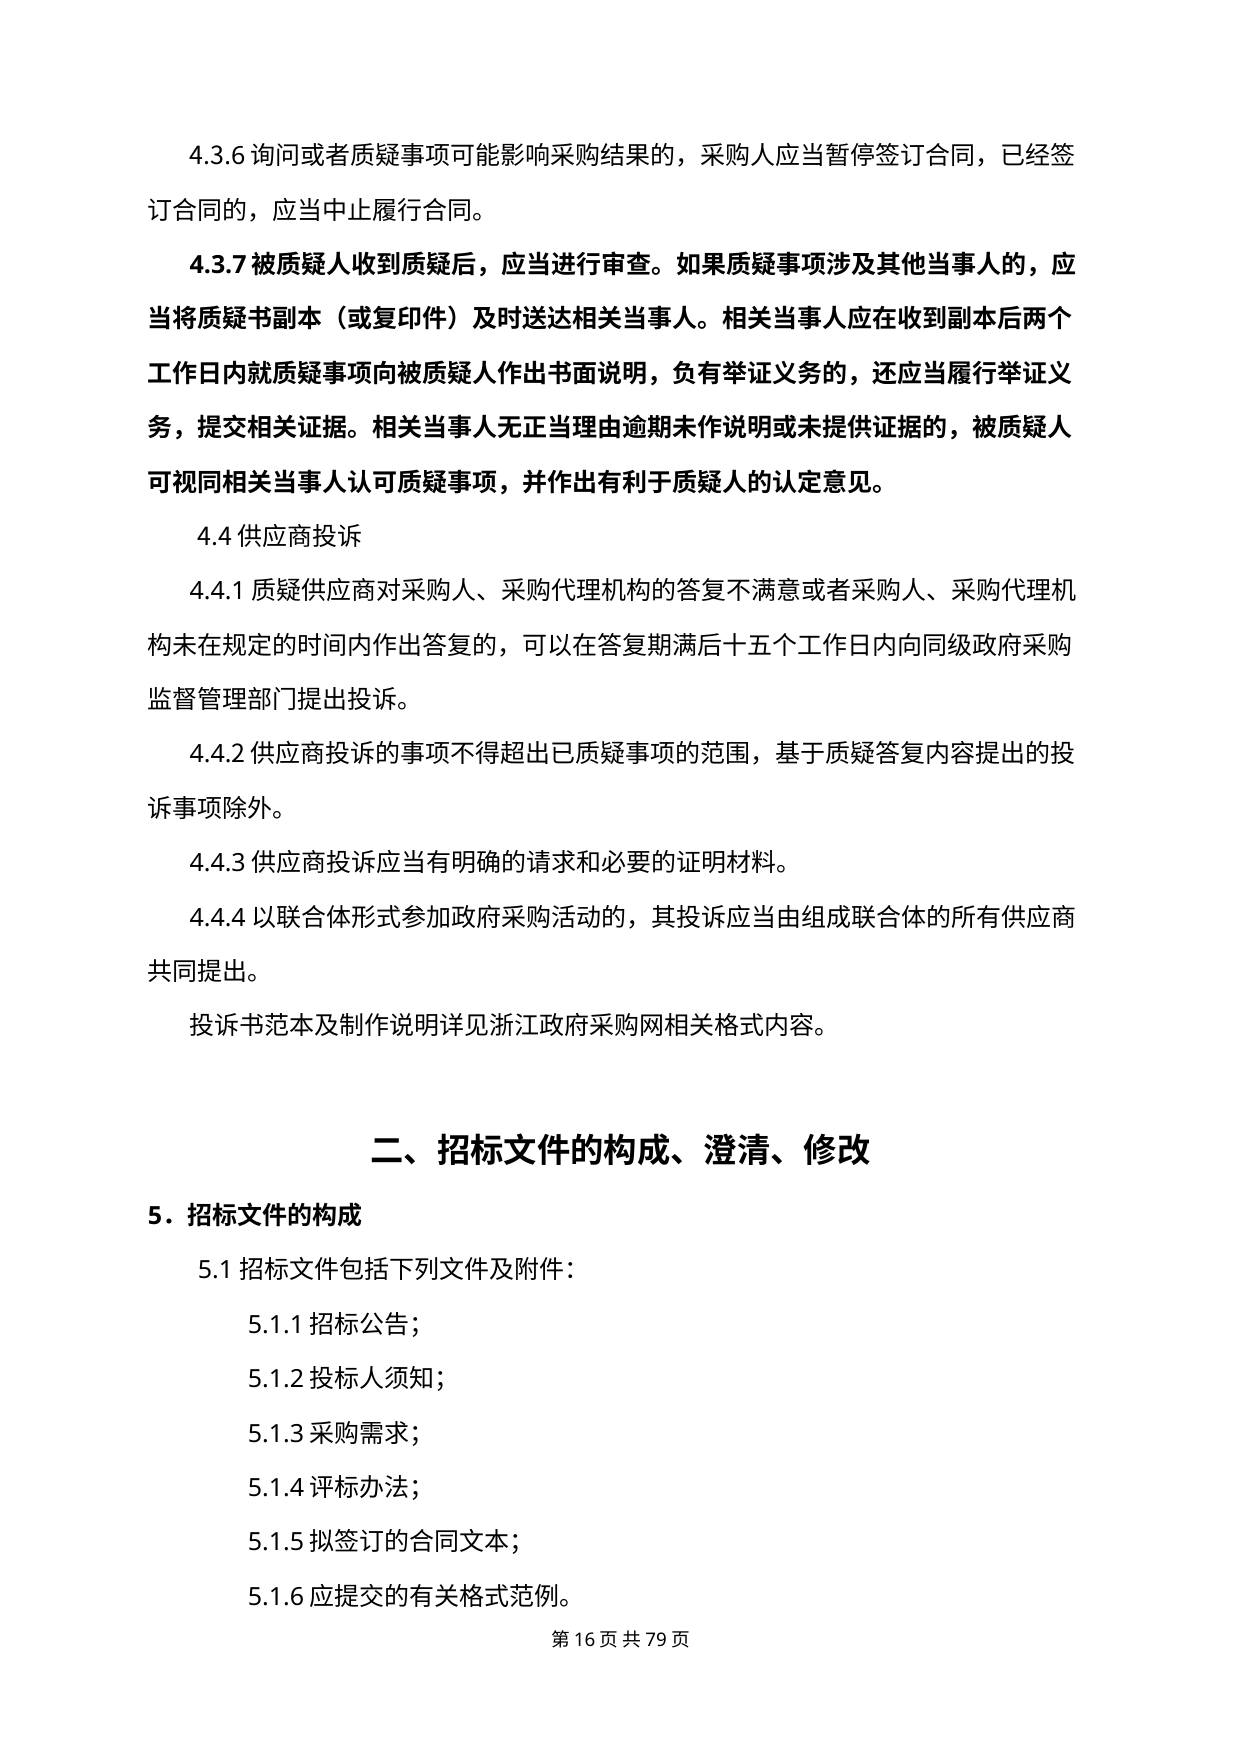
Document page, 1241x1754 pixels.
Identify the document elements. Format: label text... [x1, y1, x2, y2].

text 4.4.2供应商投诉的事项不得超出已质疑事项的范围，基于质疑答复内容提出的投诉事项除外。 [148, 734, 1092, 824]
text 4.3.7被质疑人收到质疑后，应当进行审查。如果质疑事项涉及其他当事人的，应当将质疑书副本（或复印件）及时送达相关当事人。相关当事人应在收到副本后两个工作日内就质疑事项向被质疑人作出书面说明，负有举证义务的，还应当履行举证义务，提交相关证据。相关当事人无正当理由逾期未作说明或未提供证据的，被质疑人可视同相关当事人认可质疑事项，并作出有利于质疑人的认定意见。 [148, 244, 1092, 498]
text 5.1.4评标办法； [148, 1467, 1092, 1504]
text 投诉书范本及制作说明详见浙江政府采购网相关格式内容。 [148, 1006, 1092, 1042]
text 4.4.4以联合体形式参加政府采购活动的，其投诉应当由组成联合体的所有供应商共同提出。 [148, 897, 1092, 988]
text 4.4.3供应商投诉应当有明确的请求和必要的证明材料。 [148, 843, 1092, 879]
text 5.1.1招标公告； [148, 1304, 1092, 1341]
text 5.1.3采购需求； [148, 1413, 1092, 1449]
text 4.3.6询问或者质疑事项可能影响采购结果的，采购人应当暂停签订合同，已经签订合同的，应当中止履行合同。 [148, 136, 1092, 226]
text 5．招标文件的构成 [148, 1196, 1092, 1232]
text 4.4.1质疑供应商对采购人、采购代理机构的答复不满意或者采购人、采购代理机构未在规定的时间内作出答复的，可以在答复期满后十五个工作日内向同级政府采购监督管理部门提出投诉。 [148, 571, 1092, 716]
text 5.1.6应提交的有关格式范例。 [148, 1576, 1092, 1612]
text 二、招标文件的构成、澄清、修改 [148, 1123, 1092, 1172]
text 5.1.5拟签订的合同文本； [148, 1522, 1092, 1558]
text 5.1.2投标人须知； [148, 1359, 1092, 1395]
text 5.1 招标文件包括下列文件及附件： [148, 1250, 1092, 1286]
text 4.4供应商投诉 [148, 516, 1092, 553]
